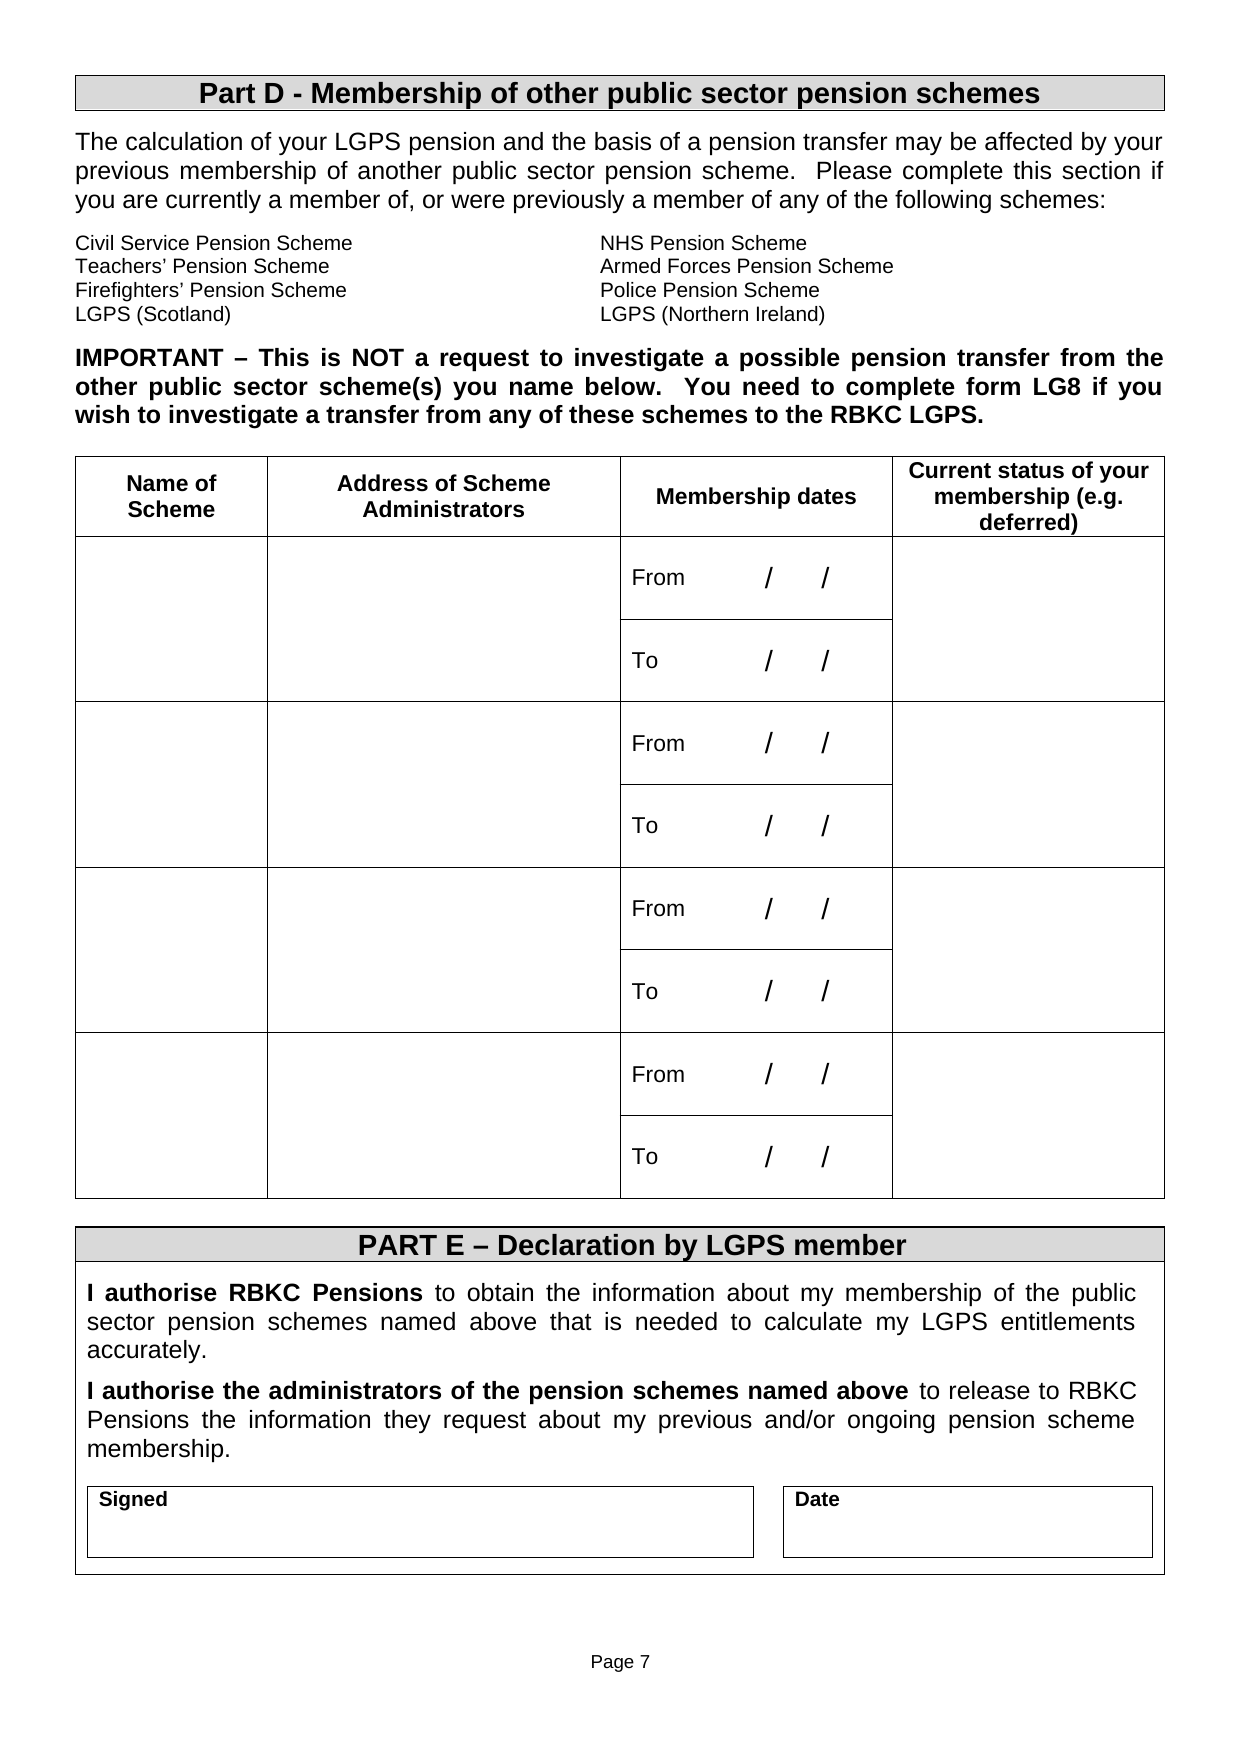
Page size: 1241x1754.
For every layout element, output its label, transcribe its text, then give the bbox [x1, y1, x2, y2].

table_cell [76, 702, 267, 867]
table_cell [268, 1033, 620, 1197]
table_cell [893, 1033, 1164, 1197]
table_cell [268, 537, 620, 701]
table_header Current status of your membership (e.g. deferred) [893, 457, 1164, 536]
table_cell / / [701, 950, 892, 1032]
table_cell / / [701, 868, 892, 949]
table_cell / / [701, 702, 892, 784]
table_header Address of Scheme Administrators [268, 457, 620, 536]
table_cell From [621, 702, 701, 784]
table_cell / / [701, 1116, 892, 1197]
text IMPORTANT – This is NOT a request to investigate a possible pension transfer from the other public sector scheme(s) you name below. You need to complete form LG8 if you wish to investigate a transfer from any of these schemes to the RBKC LGPS. [75, 343, 1165, 429]
table_cell From [621, 1033, 701, 1115]
table_cell [76, 868, 267, 1032]
text Firefighters’ Pension Scheme Police Pension Scheme [75, 278, 1165, 302]
table_cell / / [701, 620, 892, 701]
table_cell To [621, 620, 701, 701]
table_cell [268, 868, 620, 1032]
table_cell I authorise RBKC Pensions to obtain the information about my membership of the public sector pension schemes named above that is needed to calculate my LGPS entitlements accurately. I authorise the administrators of the pension schemes named above to release to RBKC Pensions the information they request about my previous and/or ongoing pension scheme membership. [76, 1262, 1164, 1574]
table_cell [893, 702, 1164, 867]
text LGPS (Scotland) LGPS (Northern Ireland) [75, 302, 1165, 326]
table_cell From [621, 868, 701, 949]
table_cell [893, 537, 1164, 701]
text Teachers’ Pension Scheme Armed Forces Pension Scheme [75, 254, 1165, 278]
table_header Membership dates [621, 457, 892, 536]
table_cell To [621, 785, 701, 867]
table_header PART E – Declaration by LGPS member [76, 1228, 1164, 1261]
text The calculation of your LGPS pension and the basis of a pension transfer may be affected by your previous membership of another public sector pension scheme. Please complete this section if you are currently a member of, or were previously a member of any of the following schemes: [75, 127, 1165, 214]
text Civil Service Pension Scheme NHS Pension Scheme [75, 230, 1165, 254]
table_cell [268, 702, 620, 867]
table_cell [893, 868, 1164, 1032]
table_cell To [621, 950, 701, 1032]
table_cell [76, 537, 267, 701]
table_cell / / [701, 1033, 892, 1115]
table_header Part D - Membership of other public sector pension schemes [76, 76, 1164, 109]
table_cell / / [701, 785, 892, 867]
table_cell [76, 1033, 267, 1197]
table_cell From [621, 537, 701, 618]
table_header Name of Scheme [76, 457, 267, 536]
table_cell / / [701, 537, 892, 618]
table_cell To [621, 1116, 701, 1197]
